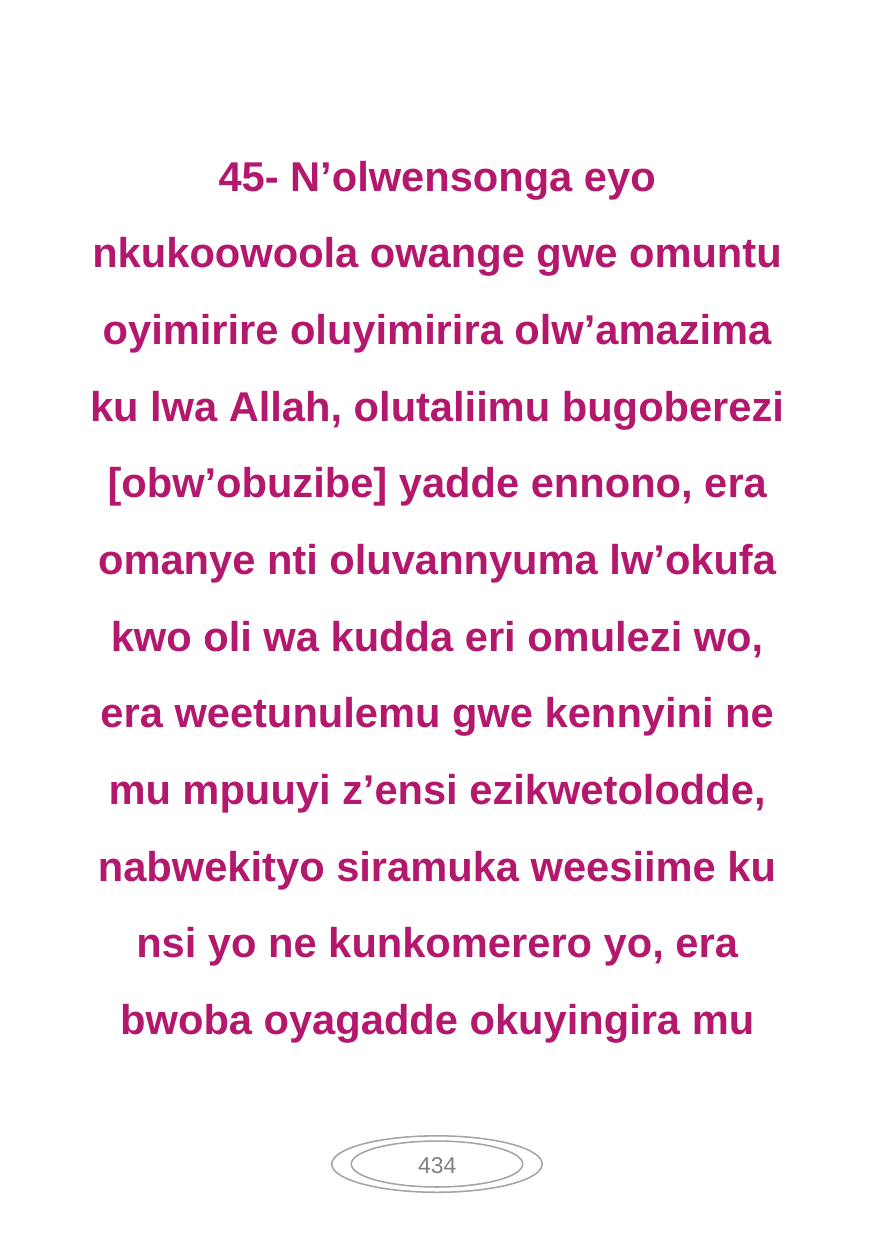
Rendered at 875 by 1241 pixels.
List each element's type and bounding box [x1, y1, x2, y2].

subtitle [89, 152, 785, 1043]
